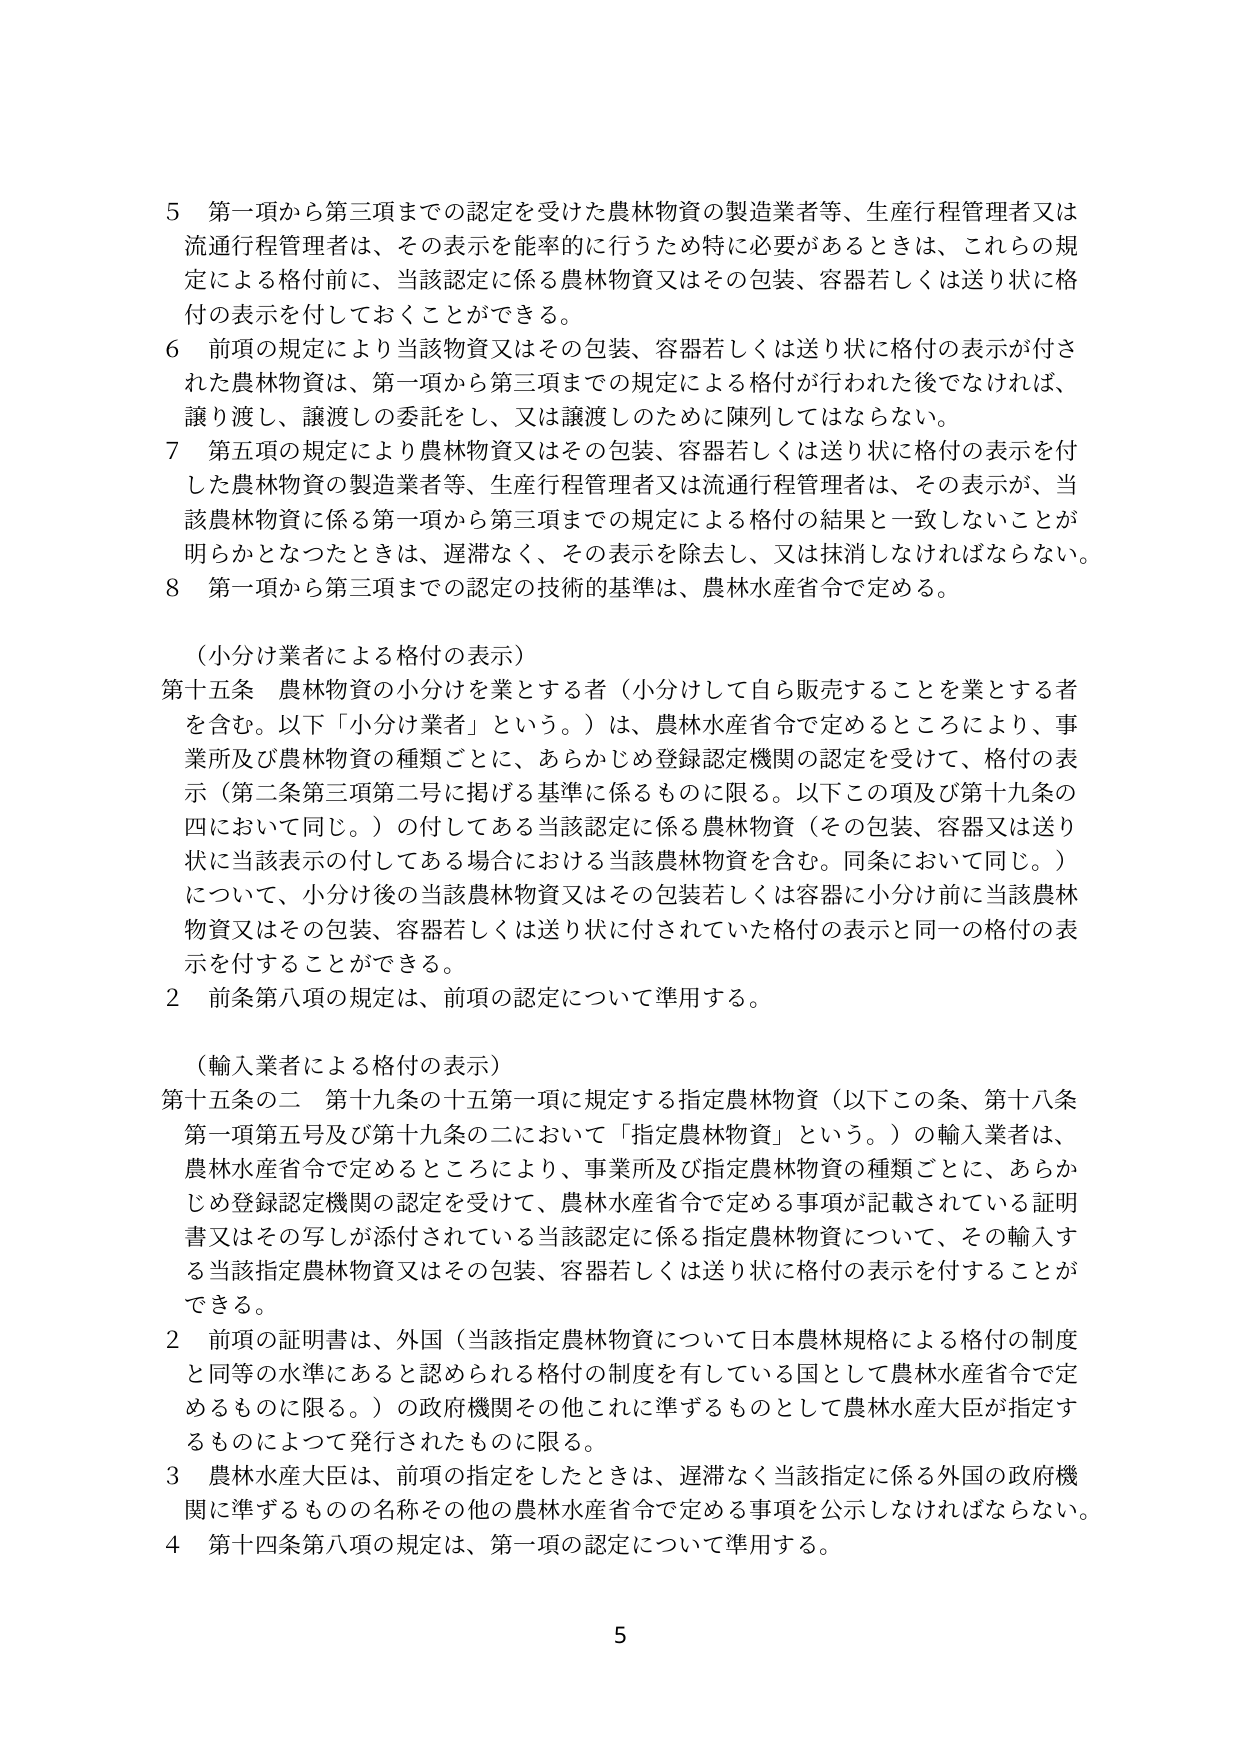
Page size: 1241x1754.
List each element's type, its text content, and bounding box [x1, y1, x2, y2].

text ２ 前項の証明書は、外国（当該指定農林物資について日本農林規格による格付の制度と同等の水準にあると認められる格付の制度を有している国として農林水産省令で定めるものに限る。）の政府機関その他これに準ずるものとして農林水産大臣が指定するものによつて発行されたものに限る。 [161, 1321, 1079, 1458]
text ６ 前項の規定により当該物資又はその包装、容器若しくは送り状に格付の表示が付された農林物資は、第一項から第三項までの規定による格付が行われた後でなければ、譲り渡し、譲渡しの委託をし、又は譲渡しのために陳列してはならない。 [161, 330, 1079, 433]
text 第十五条の二 第十九条の十五第一項に規定する指定農林物資（以下この条、第十八条第一項第五号及び第十九条の二において「指定農林物資」という。）の輸入業者は、農林水産省令で定めるところにより、事業所及び指定農林物資の種類ごとに、あらかじめ登録認定機関の認定を受けて、農林水産省令で定める事項が記載されている証明書又はその写しが添付されている当該認定に係る指定農林物資について、その輸入する当該指定農林物資又はその包装、容器若しくは送り状に格付の表示を付することができる。 [161, 1082, 1079, 1321]
text ３ 農林水産大臣は、前項の指定をしたときは、遅滞なく当該指定に係る外国の政府機関に準ずるものの名称その他の農林水産省令で定める事項を公示しなければならない。 [161, 1458, 1079, 1526]
text ２ 前条第八項の規定は、前項の認定について準用する。 [161, 979, 1079, 1014]
text ４ 第十四条第八項の規定は、第一項の認定について準用する。 [161, 1526, 1079, 1560]
text ８ 第一項から第三項までの認定の技術的基準は、農林水産省令で定める。 [161, 569, 1079, 604]
text 第十五条 農林物資の小分けを業とする者（小分けして自ら販売することを業とする者を含む。以下「小分け業者」という。）は、農林水産省令で定めるところにより、事業所及び農林物資の種類ごとに、あらかじめ登録認定機関の認定を受けて、格付の表示（第二条第三項第二号に掲げる基準に係るものに限る。以下この項及び第十九条の四において同じ。）の付してある当該認定に係る農林物資（その包装、容器又は送り状に当該表示の付してある場合における当該農林物資を含む。同条において同じ。）について、小分け後の当該農林物資又はその包装若しくは容器に小分け前に当該農林物資又はその包装、容器若しくは送り状に付されていた格付の表示と同一の格付の表示を付することができる。 [161, 672, 1079, 979]
text ５ 第一項から第三項までの認定を受けた農林物資の製造業者等、生産行程管理者又は流通行程管理者は、その表示を能率的に行うため特に必要があるときは、これらの規定による格付前に、当該認定に係る農林物資又はその包装、容器若しくは送り状に格付の表示を付しておくことができる。 [161, 194, 1079, 330]
text （小分け業者による格付の表示） [184, 638, 1079, 672]
text （輸入業者による格付の表示） [184, 1048, 1079, 1082]
text ７ 第五項の規定により農林物資又はその包装、容器若しくは送り状に格付の表示を付した農林物資の製造業者等、生産行程管理者又は流通行程管理者は、その表示が、当該農林物資に係る第一項から第三項までの規定による格付の結果と一致しないことが明らかとなつたときは、遅滞なく、その表示を除去し、又は抹消しなければならない。 [161, 433, 1079, 569]
